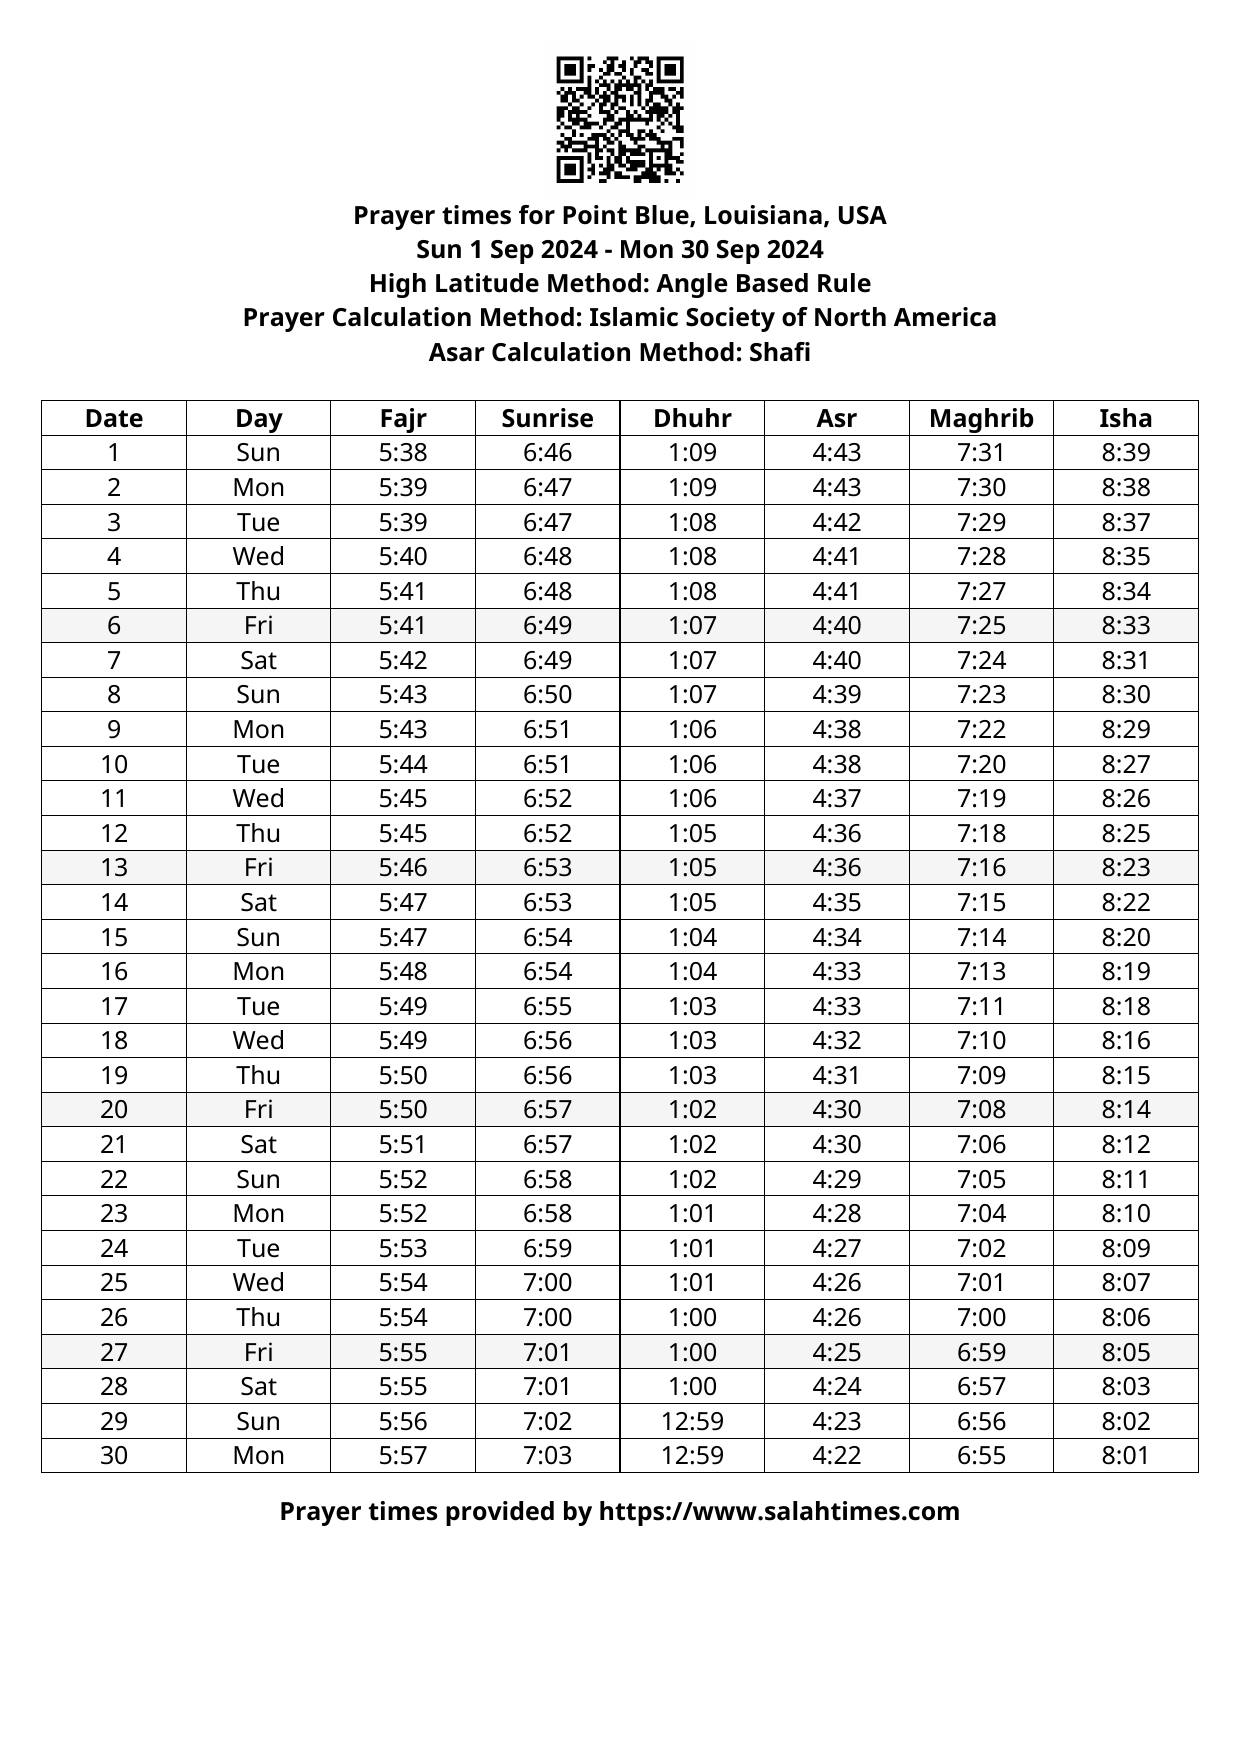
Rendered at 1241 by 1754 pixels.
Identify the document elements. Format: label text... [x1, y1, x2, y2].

table_header Isha [1054, 401, 1198, 434]
table_cell 8:35 [1054, 539, 1198, 573]
table_cell 8:01 [1054, 1439, 1198, 1472]
table_cell 6:46 [476, 436, 619, 469]
text Prayer Calculation Method: Islamic Society of North America [42, 300, 1198, 334]
table_cell 8:15 [1054, 1058, 1198, 1092]
table_cell 6:53 [476, 885, 619, 919]
table_cell 5:47 [331, 885, 475, 919]
table_cell 1:06 [621, 712, 764, 746]
table_cell 6:51 [476, 747, 619, 780]
table_cell 8:39 [1054, 436, 1198, 469]
text Sun 1 Sep 2024 - Mon 30 Sep 2024 [42, 232, 1198, 266]
table_cell 8:07 [1054, 1266, 1198, 1299]
table_cell 26 [42, 1300, 186, 1334]
table_cell 7:06 [910, 1127, 1053, 1161]
table_cell 5:45 [331, 816, 475, 849]
table_cell 8:37 [1054, 505, 1198, 538]
table_cell 1:04 [621, 954, 764, 988]
table_cell 7:25 [910, 609, 1053, 642]
table_cell 8 [42, 678, 186, 711]
table_cell 5:52 [331, 1162, 475, 1195]
table_cell 24 [42, 1231, 186, 1264]
table_cell Sun [187, 920, 330, 953]
table_cell Mon [187, 954, 330, 988]
table_cell 7:11 [910, 989, 1053, 1022]
table_cell 29 [42, 1404, 186, 1437]
table_cell 5:52 [331, 1196, 475, 1230]
table_cell 7:08 [910, 1093, 1053, 1126]
table_cell 12:59 [621, 1439, 764, 1472]
table_cell 7:24 [910, 643, 1053, 677]
table_cell 1:02 [621, 1127, 764, 1161]
table_cell 1:07 [621, 643, 764, 677]
table_cell 4:31 [765, 1058, 909, 1092]
table_cell 8:20 [1054, 920, 1198, 953]
table_cell 1:06 [621, 747, 764, 780]
table_cell 4:42 [765, 505, 909, 538]
table_cell 4:33 [765, 989, 909, 1022]
table_cell 8:02 [1054, 1404, 1198, 1437]
table_cell 8:05 [1054, 1335, 1198, 1368]
table_cell 7:30 [910, 470, 1053, 504]
table_cell 1:05 [621, 851, 764, 884]
table_cell 27 [42, 1335, 186, 1368]
table_cell 4:30 [765, 1093, 909, 1126]
table_cell 7:00 [476, 1266, 619, 1299]
table_cell 5:39 [331, 505, 475, 538]
table_cell 5:55 [331, 1335, 475, 1368]
table_cell 4:34 [765, 920, 909, 953]
table_cell 7:00 [910, 1300, 1053, 1334]
table_cell 5:40 [331, 539, 475, 573]
table_cell 4 [42, 539, 186, 573]
table_cell 8:11 [1054, 1162, 1198, 1195]
table_cell 5:50 [331, 1058, 475, 1092]
table_cell 7:31 [910, 436, 1053, 469]
table_cell Tue [187, 747, 330, 780]
table_header Sunrise [476, 401, 619, 434]
table_cell 7:00 [476, 1300, 619, 1334]
table_cell 4:40 [765, 643, 909, 677]
table_header Date [42, 401, 186, 434]
table_cell 5:42 [331, 643, 475, 677]
table_cell Thu [187, 1300, 330, 1334]
table_cell 6:52 [476, 816, 619, 849]
table_cell 6:58 [476, 1196, 619, 1230]
table_cell 8:16 [1054, 1024, 1198, 1057]
table_cell Mon [187, 1196, 330, 1230]
table_cell 6:47 [476, 505, 619, 538]
table_cell 4:27 [765, 1231, 909, 1264]
table_cell 4:23 [765, 1404, 909, 1437]
text Prayer times provided by https://www.salahtimes.com [42, 1494, 1198, 1528]
table_cell Fri [187, 851, 330, 884]
table_cell 5:44 [331, 747, 475, 780]
table_cell 1:01 [621, 1266, 764, 1299]
table_cell Fri [187, 1093, 330, 1126]
table_cell 1:08 [621, 505, 764, 538]
table_cell 4:36 [765, 851, 909, 884]
table_cell 7:28 [910, 539, 1053, 573]
table_cell 7:15 [910, 885, 1053, 919]
text High Latitude Method: Angle Based Rule [42, 266, 1198, 300]
table_cell 5:43 [331, 678, 475, 711]
table_cell Wed [187, 1024, 330, 1057]
table_cell 6 [42, 609, 186, 642]
table_cell 7:23 [910, 678, 1053, 711]
table_cell 6:49 [476, 643, 619, 677]
table_cell 7:03 [476, 1439, 619, 1472]
table_cell 18 [42, 1024, 186, 1057]
table_cell 3 [42, 505, 186, 538]
table_cell 8:09 [1054, 1231, 1198, 1264]
table_cell 4:24 [765, 1369, 909, 1403]
table_cell 1:02 [621, 1162, 764, 1195]
table_cell 4:28 [765, 1196, 909, 1230]
table_cell 6:56 [476, 1024, 619, 1057]
table_cell Sun [187, 436, 330, 469]
table_cell 5:43 [331, 712, 475, 746]
table_cell 1:08 [621, 574, 764, 607]
table_cell Wed [187, 781, 330, 815]
table_cell 5:47 [331, 920, 475, 953]
table_cell 4:35 [765, 885, 909, 919]
table_cell 6:56 [476, 1058, 619, 1092]
table_cell 7:01 [476, 1369, 619, 1403]
table_cell 5:46 [331, 851, 475, 884]
table_cell 4:40 [765, 609, 909, 642]
table_cell 8:33 [1054, 609, 1198, 642]
table_cell 21 [42, 1127, 186, 1161]
table_cell 17 [42, 989, 186, 1022]
table_cell Wed [187, 539, 330, 573]
table_cell 1:05 [621, 816, 764, 849]
table_header Dhuhr [621, 401, 764, 434]
table_cell 6:52 [476, 781, 619, 815]
table_cell 7:10 [910, 1024, 1053, 1057]
table_cell 6:48 [476, 574, 619, 607]
table_cell 4:22 [765, 1439, 909, 1472]
table_cell 7:05 [910, 1162, 1053, 1195]
table_cell 4:39 [765, 678, 909, 711]
table_cell 6:55 [476, 989, 619, 1022]
table_cell 7:01 [910, 1266, 1053, 1299]
table_cell 4:33 [765, 954, 909, 988]
table_cell Fri [187, 609, 330, 642]
table_cell 28 [42, 1369, 186, 1403]
table_cell 19 [42, 1058, 186, 1092]
table_cell Sat [187, 643, 330, 677]
table_cell Sat [187, 1127, 330, 1161]
table_cell 8:27 [1054, 747, 1198, 780]
table_cell 8:19 [1054, 954, 1198, 988]
table_cell 9 [42, 712, 186, 746]
table_cell Tue [187, 989, 330, 1022]
table_cell Fri [187, 1335, 330, 1368]
table_cell 4:32 [765, 1024, 909, 1057]
table_cell 1:08 [621, 539, 764, 573]
table_cell Sun [187, 1404, 330, 1437]
table_cell 1:09 [621, 470, 764, 504]
table_cell Tue [187, 1231, 330, 1264]
table_cell 16 [42, 954, 186, 988]
table_cell 22 [42, 1162, 186, 1195]
table_header Fajr [331, 401, 475, 434]
table_cell 8:34 [1054, 574, 1198, 607]
table_cell 6:53 [476, 851, 619, 884]
table_cell 4:36 [765, 816, 909, 849]
table_cell 14 [42, 885, 186, 919]
table_cell 4:29 [765, 1162, 909, 1195]
text Prayer times for Point Blue, Louisiana, USA [42, 198, 1198, 232]
table_cell 4:41 [765, 574, 909, 607]
table_cell 4:38 [765, 712, 909, 746]
table_cell 7:02 [910, 1231, 1053, 1264]
table_cell 8:25 [1054, 816, 1198, 849]
table_cell 4:26 [765, 1266, 909, 1299]
table_cell 11 [42, 781, 186, 815]
table_cell 8:10 [1054, 1196, 1198, 1230]
table_cell 4:37 [765, 781, 909, 815]
table_cell 8:22 [1054, 885, 1198, 919]
table_cell 4:43 [765, 470, 909, 504]
table_cell 6:47 [476, 470, 619, 504]
table_cell 5:54 [331, 1266, 475, 1299]
table_cell 5:55 [331, 1369, 475, 1403]
table_cell 1:04 [621, 920, 764, 953]
table_cell 1:00 [621, 1300, 764, 1334]
table_cell 1 [42, 436, 186, 469]
table_cell 6:57 [910, 1369, 1053, 1403]
table_cell 1:02 [621, 1093, 764, 1126]
table_cell 1:03 [621, 1024, 764, 1057]
table_cell 7 [42, 643, 186, 677]
table_cell 4:26 [765, 1300, 909, 1334]
table_cell 8:29 [1054, 712, 1198, 746]
table_cell 1:09 [621, 436, 764, 469]
table_cell 8:23 [1054, 851, 1198, 884]
table_cell Mon [187, 712, 330, 746]
table_cell 1:07 [621, 609, 764, 642]
table_cell Sat [187, 1369, 330, 1403]
table_cell 6:49 [476, 609, 619, 642]
table_cell 7:04 [910, 1196, 1053, 1230]
table_cell 7:09 [910, 1058, 1053, 1092]
table_cell 4:43 [765, 436, 909, 469]
table_cell 6:59 [910, 1335, 1053, 1368]
table_cell 6:51 [476, 712, 619, 746]
table_cell 1:06 [621, 781, 764, 815]
table_cell 5:45 [331, 781, 475, 815]
table_cell 6:55 [910, 1439, 1053, 1472]
table_cell 1:07 [621, 678, 764, 711]
table_cell 8:38 [1054, 470, 1198, 504]
table_cell 6:48 [476, 539, 619, 573]
table_cell 5:38 [331, 436, 475, 469]
table_cell 8:14 [1054, 1093, 1198, 1126]
table_cell 1:03 [621, 1058, 764, 1092]
table_cell Wed [187, 1266, 330, 1299]
table_cell Mon [187, 1439, 330, 1472]
table_cell Mon [187, 470, 330, 504]
table_cell Tue [187, 505, 330, 538]
table_cell 1:01 [621, 1231, 764, 1264]
table_cell 1:03 [621, 989, 764, 1022]
table_cell 5:41 [331, 609, 475, 642]
table_cell 8:31 [1054, 643, 1198, 677]
table_cell Sun [187, 1162, 330, 1195]
table_cell 6:50 [476, 678, 619, 711]
table_cell Thu [187, 1058, 330, 1092]
table_cell 12:59 [621, 1404, 764, 1437]
table_cell 1:00 [621, 1335, 764, 1368]
table_cell 8:26 [1054, 781, 1198, 815]
table_cell 7:02 [476, 1404, 619, 1437]
table_cell 6:58 [476, 1162, 619, 1195]
table_cell 8:30 [1054, 678, 1198, 711]
table_cell 5:48 [331, 954, 475, 988]
table_cell 4:38 [765, 747, 909, 780]
table_cell Thu [187, 574, 330, 607]
table_cell 6:59 [476, 1231, 619, 1264]
table_cell 5:56 [331, 1404, 475, 1437]
table_cell 20 [42, 1093, 186, 1126]
table_cell Sun [187, 678, 330, 711]
table_cell Thu [187, 816, 330, 849]
table_cell 6:57 [476, 1127, 619, 1161]
table_header Day [187, 401, 330, 434]
table_cell 7:16 [910, 851, 1053, 884]
table_cell 15 [42, 920, 186, 953]
table_cell 7:18 [910, 816, 1053, 849]
table_header Maghrib [910, 401, 1053, 434]
table_cell 5:57 [331, 1439, 475, 1472]
table_cell 6:56 [910, 1404, 1053, 1437]
table_cell 5:50 [331, 1093, 475, 1126]
table_cell 25 [42, 1266, 186, 1299]
table_cell 30 [42, 1439, 186, 1472]
table_cell 5:49 [331, 989, 475, 1022]
table_cell 7:20 [910, 747, 1053, 780]
table_cell 1:00 [621, 1369, 764, 1403]
table_cell 4:25 [765, 1335, 909, 1368]
table_cell 4:41 [765, 539, 909, 573]
table_cell 23 [42, 1196, 186, 1230]
picture [542, 41, 699, 198]
table_cell 5:51 [331, 1127, 475, 1161]
table_cell 8:18 [1054, 989, 1198, 1022]
table_cell 1:01 [621, 1196, 764, 1230]
text Asar Calculation Method: Shafi [42, 334, 1198, 368]
table_cell 7:27 [910, 574, 1053, 607]
table_cell 5:54 [331, 1300, 475, 1334]
table_cell 7:29 [910, 505, 1053, 538]
table_cell 10 [42, 747, 186, 780]
table_cell 8:03 [1054, 1369, 1198, 1403]
table_cell 5:39 [331, 470, 475, 504]
table_cell 7:14 [910, 920, 1053, 953]
table_cell 8:12 [1054, 1127, 1198, 1161]
table_cell 7:01 [476, 1335, 619, 1368]
table_cell 2 [42, 470, 186, 504]
table_cell Sat [187, 885, 330, 919]
table_cell 7:22 [910, 712, 1053, 746]
table_cell 5:53 [331, 1231, 475, 1264]
table_header Asr [765, 401, 909, 434]
table_cell 12 [42, 816, 186, 849]
table_cell 6:57 [476, 1093, 619, 1126]
table_cell 7:13 [910, 954, 1053, 988]
table_cell 7:19 [910, 781, 1053, 815]
table_cell 8:06 [1054, 1300, 1198, 1334]
table_cell 6:54 [476, 920, 619, 953]
table_cell 5 [42, 574, 186, 607]
table_cell 13 [42, 851, 186, 884]
table_cell 5:49 [331, 1024, 475, 1057]
table_cell 4:30 [765, 1127, 909, 1161]
table_cell 6:54 [476, 954, 619, 988]
table_cell 1:05 [621, 885, 764, 919]
table_cell 5:41 [331, 574, 475, 607]
